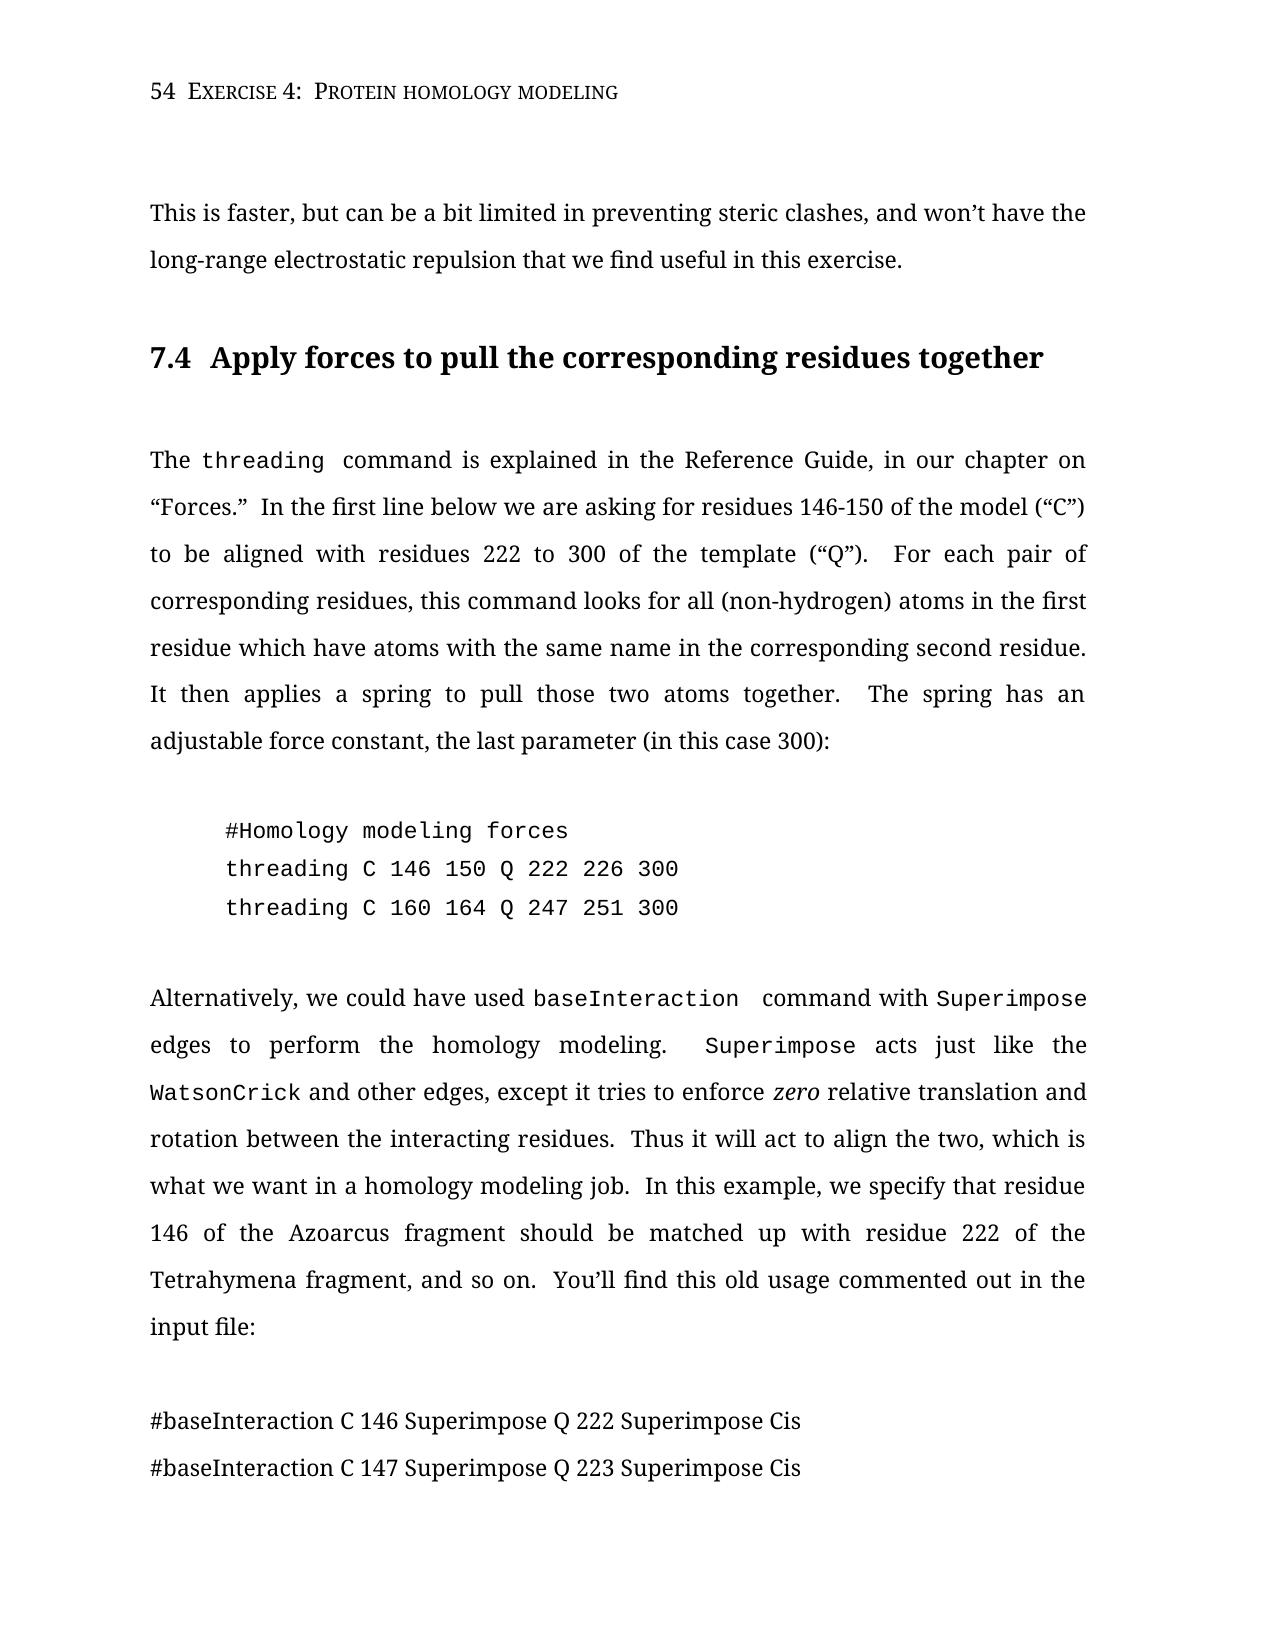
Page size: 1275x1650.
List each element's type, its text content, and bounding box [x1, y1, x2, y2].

text This is faster, but can be a bit limited in preventing steric clashes, and won’t have the long-range electrostatic repulsion that we find useful in this exercise. [150, 197, 1087, 275]
text threading C 160 164 Q 247 251 300 [150, 897, 1087, 923]
text #baseInteraction C 146 Superimpose Q 222 Superimpose Cis [150, 1404, 1087, 1436]
text The threading command is explained in the Reference Guide, in our chapter on “Forces.” In the first line below we are asking for residues 146-150 of the model (“C”) to be aligned with residues 222 to 300 of the template (“Q”). For each pair of corresponding residues, this command looks for all (non-hydrogen) atoms in the first residue which have atoms with the same name in the corresponding second residue. It then applies a spring to pull those two atoms together. The spring has an adjustable force constant, the last parameter (in this case 300): [150, 444, 1087, 756]
text #Homology modeling forces [150, 819, 1087, 845]
subtitle Apply forces to pull the corresponding residues together [150, 337, 1087, 377]
text Alternatively, we could have used baseInteraction command with Superimpose edges to perform the homology modeling. Superimpose acts just like the WatsonCrick and other edges, except it tries to enforce zero relative translation and rotation between the interacting residues. Thus it will act to align the two, which is what we want in a homology modeling job. In this example, we specify that residue 146 of the Azoarcus fragment should be matched up with residue 222 of the Tetrahymena fragment, and so on. You’ll find this old usage commented out in the input file: [150, 982, 1087, 1342]
text #baseInteraction C 147 Superimpose Q 223 Superimpose Cis [150, 1451, 1087, 1483]
text threading C 146 150 Q 222 226 300 [150, 858, 1087, 884]
